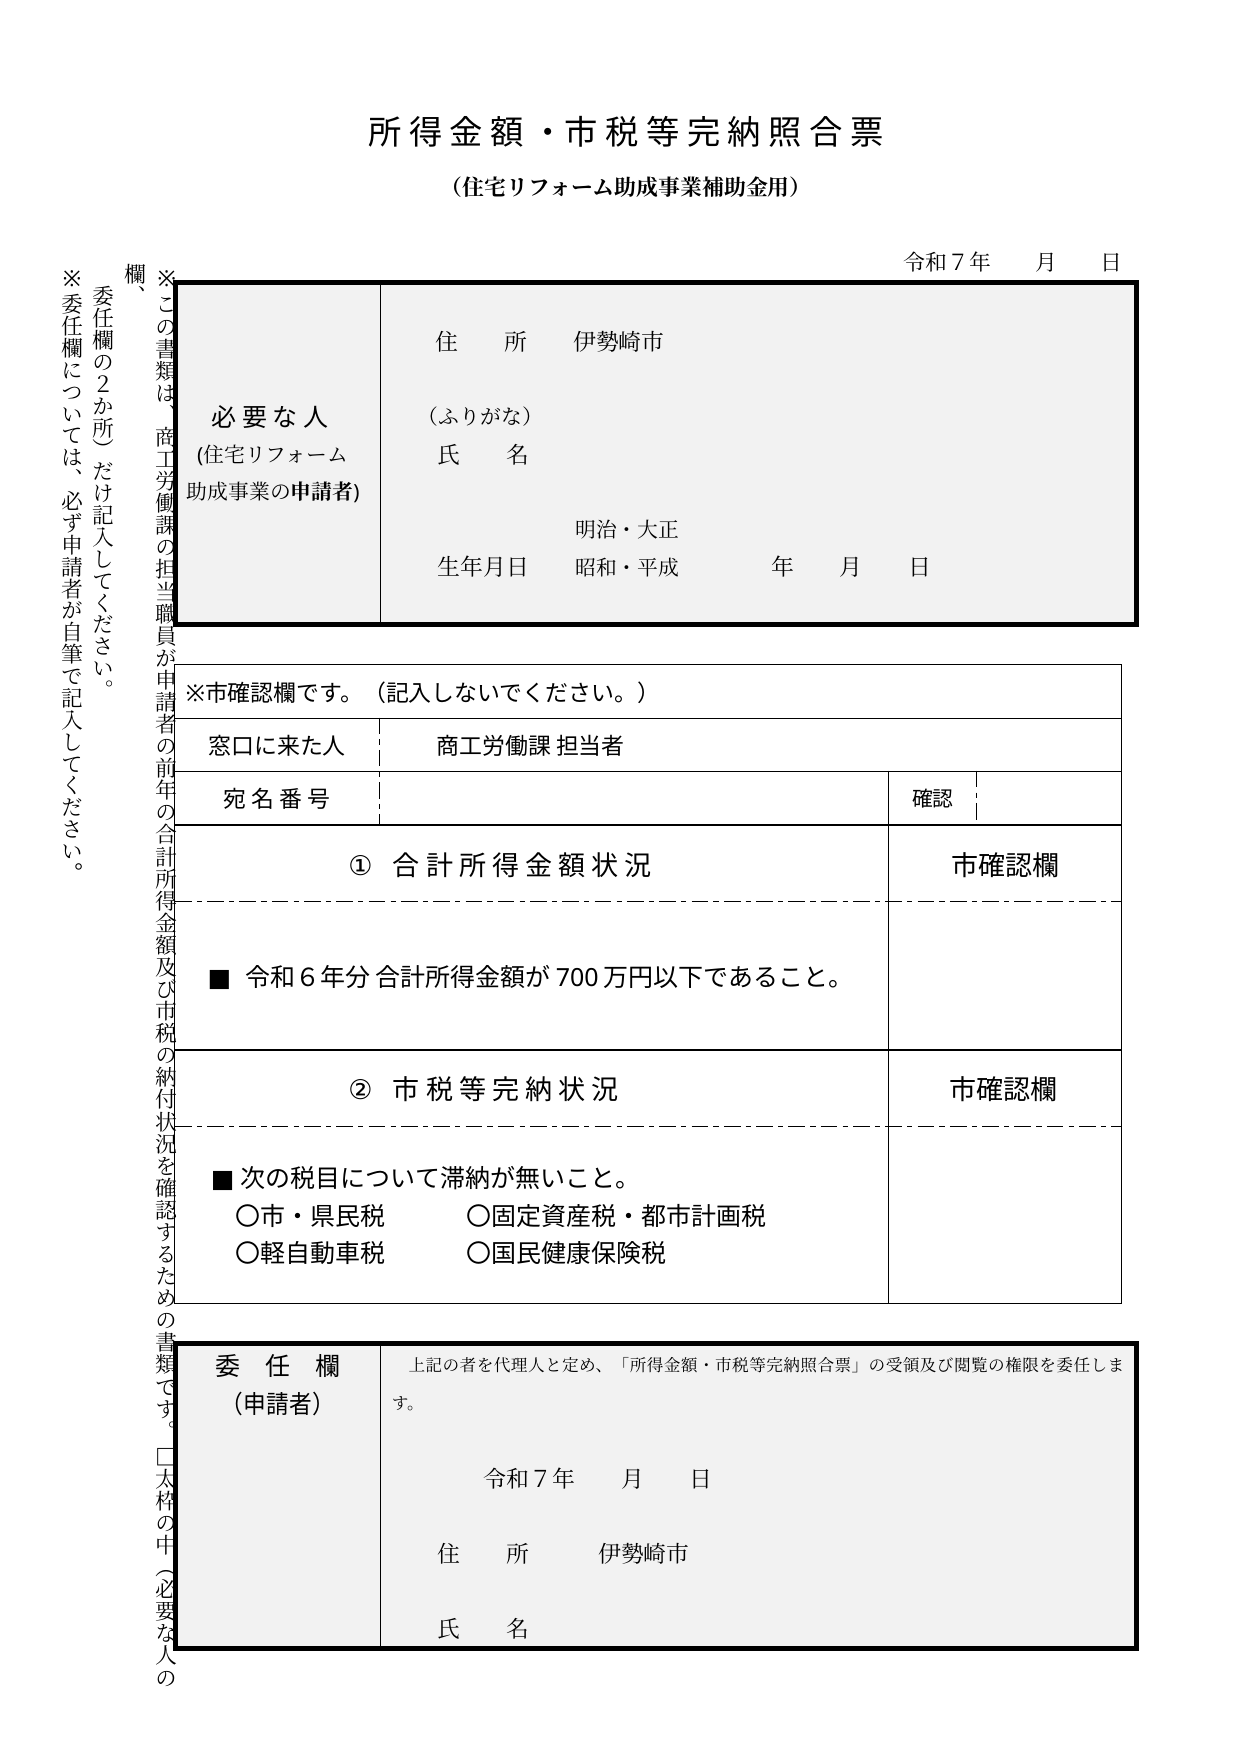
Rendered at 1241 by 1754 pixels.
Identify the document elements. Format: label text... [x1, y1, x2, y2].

table_cell 市確認欄 [889, 1051, 1121, 1126]
table_cell 宛 名 番 号 [175, 772, 379, 824]
text 所 得 金 額 ・市 税 等 完 納 照 合 票 [130, 92, 1122, 167]
table_header 委 任 欄 （申請者） [178, 1346, 380, 1646]
table_header 住 所 伊勢崎市 （ふりがな） 氏 名 明治・大正 生年月日 昭和・平成 年 月 日 [381, 285, 1134, 622]
table_header 必 要 な 人 (住宅リフォーム 助成事業の申請者) [178, 285, 380, 622]
table_header ※市確認欄です。（記入しないでください。） [175, 665, 1121, 717]
table_cell 令和６年分 合計所得金額が700万円以下であること。 [175, 901, 888, 1048]
table_cell [889, 901, 1121, 1048]
table_cell [977, 772, 1121, 824]
table_cell [379, 772, 888, 824]
table_cell 合 計 所 得 金 額 状 況 [175, 826, 888, 901]
table_cell 窓口に来た人 [175, 719, 379, 771]
table_cell 市確認欄 [889, 826, 1121, 901]
text 令和７年 月 日 [130, 242, 1122, 280]
text （住宅リフォーム助成事業補助金用） [130, 167, 1122, 205]
table_cell [889, 1126, 1121, 1303]
table_cell 商工労働課 担当者 [379, 719, 1121, 771]
table_cell 市 税 等 完 納 状 況 [175, 1051, 888, 1126]
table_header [381, 1346, 1134, 1646]
table_cell 確認 [889, 772, 977, 824]
table_cell ■ 次の税目について滞納が無いこと。 〇市・県民税 〇固定資産税・都市計画税 〇軽自動車税 〇国民健康保険税 [175, 1126, 888, 1303]
